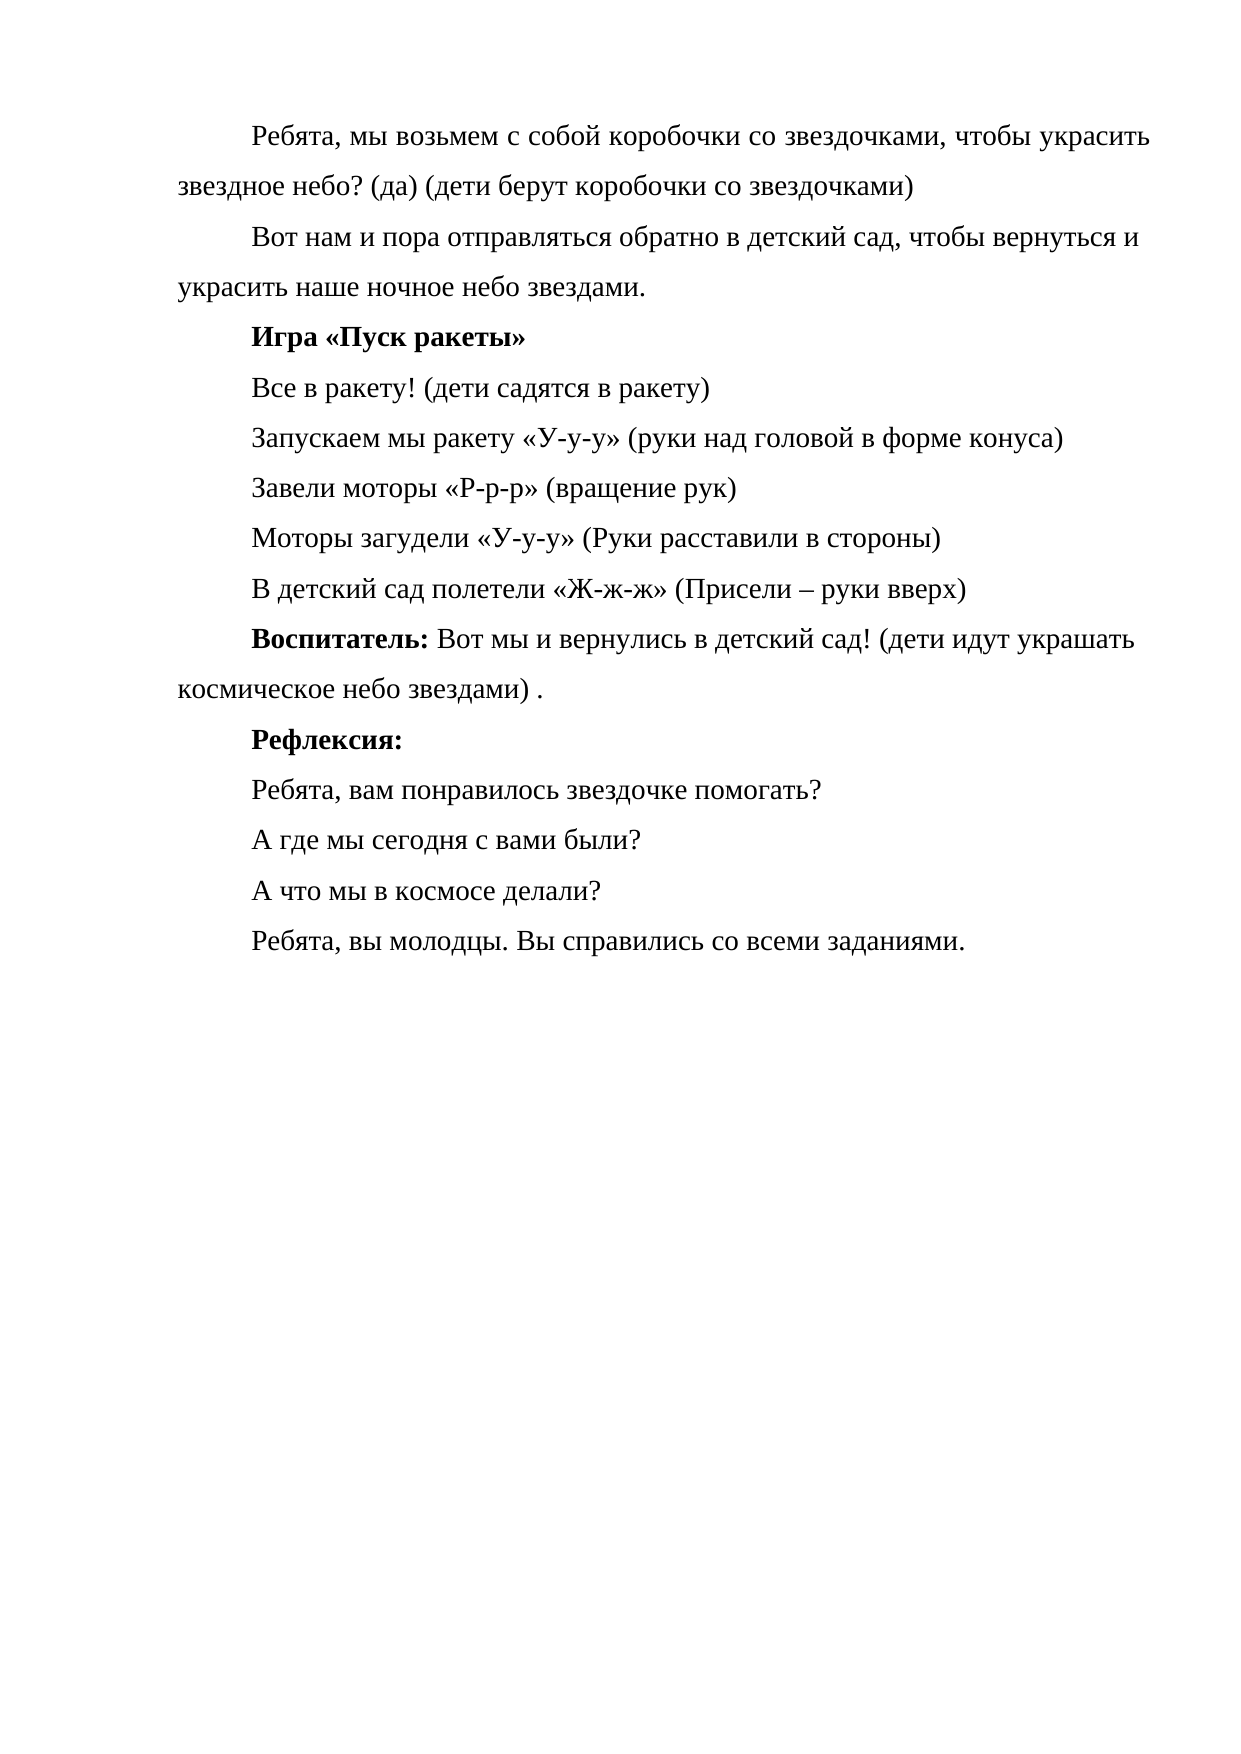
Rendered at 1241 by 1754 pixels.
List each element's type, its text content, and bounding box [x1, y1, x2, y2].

text Ребята, мы возьмем с собой коробочки со звездочками, чтобы украсить звездное небо? (да) (дети берут коробочки со звездочками) [177, 118, 1152, 202]
text Ребята, вам понравилось звездочке помогать? [177, 772, 1152, 806]
text Все в ракету! (дети садятся в ракету) [177, 370, 1152, 403]
text Воспитатель: Вот мы и вернулись в детский сад! (дети идут украшать космическое небо звездами) . [177, 621, 1152, 705]
text Ребята, вы молодцы. Вы справились со всеми заданиями. [177, 923, 1152, 957]
text Моторы загудели «У-у-у» (Руки расставили в стороны) [177, 521, 1152, 554]
text В детский сад полетели «Ж-ж-ж» (Присели – руки вверх) [177, 571, 1152, 604]
text А что мы в космосе делали? [177, 873, 1152, 906]
text Рефлексия: [177, 722, 1152, 755]
text А где мы сегодня с вами были? [177, 822, 1152, 856]
text Вот нам и пора отправляться обратно в детский сад, чтобы вернуться и украсить наше ночное небо звездами. [177, 219, 1152, 303]
text Завели моторы «Р-р-р» (вращение рук) [177, 470, 1152, 504]
text Игра «Пуск ракеты» [177, 319, 1152, 353]
text Запускаем мы ракету «У-у-у» (руки над головой в форме конуса) [177, 420, 1152, 453]
